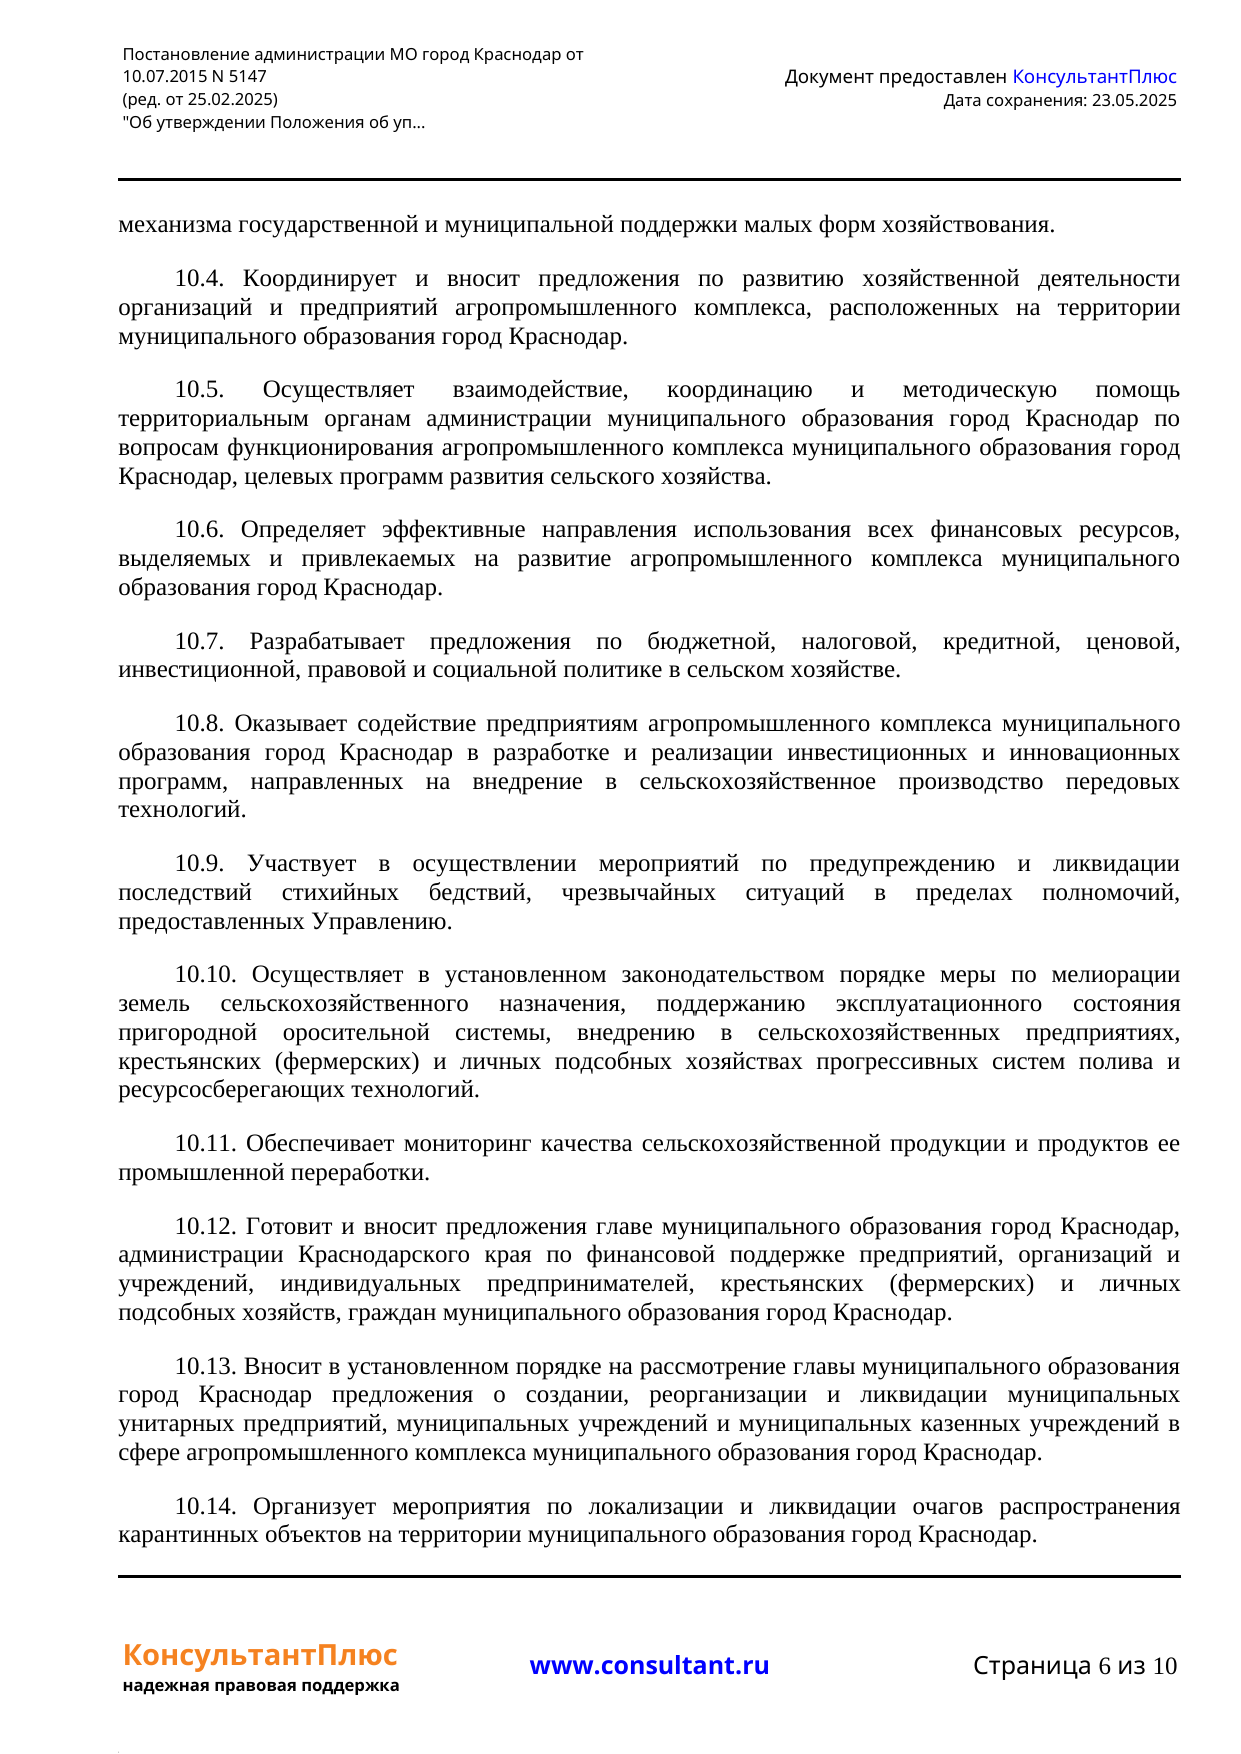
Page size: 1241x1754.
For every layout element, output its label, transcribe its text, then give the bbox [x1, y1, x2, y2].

text 10.9. Участвует в осуществлении мероприятий по предупреждению и ликвидации последствий стихийных бедствий, чрезвычайных ситуаций в пределах полномочий, предоставленных Управлению. [118, 848, 1181, 934]
text 10.14. Организует мероприятия по локализации и ликвидации очагов распространения карантинных объектов на территории муниципального образования город Краснодар. [118, 1491, 1181, 1548]
text 10.4. Координирует и вносит предложения по развитию хозяйственной деятельности организаций и предприятий агропромышленного комплекса, расположенных на территории муниципального образования город Краснодар. [118, 263, 1181, 349]
text 10.8. Оказывает содействие предприятиям агропромышленного комплекса муниципального образования город Краснодар в разработке и реализации инвестиционных и инновационных программ, направленных на внедрение в сельскохозяйственное производство передовых технологий. [118, 708, 1181, 823]
text 10.10. Осуществляет в установленном законодательством порядке меры по мелиорации земель сельскохозяйственного назначения, поддержанию эксплуатационного состояния пригородной оросительной системы, внедрению в сельскохозяйственных предприятиях, крестьянских (фермерских) и личных подсобных хозяйствах прогрессивных систем полива и ресурсосберегающих технологий. [118, 959, 1181, 1103]
text 10.13. Вносит в установленном порядке на рассмотрение главы муниципального образования город Краснодар предложения о создании, реорганизации и ликвидации муниципальных унитарных предприятий, муниципальных учреждений и муниципальных казенных учреждений в сфере агропромышленного комплекса муниципального образования город Краснодар. [118, 1351, 1181, 1466]
text 10.6. Определяет эффективные направления использования всех финансовых ресурсов, выделяемых и привлекаемых на развитие агропромышленного комплекса муниципального образования город Краснодар. [118, 514, 1181, 601]
text 10.11. Обеспечивает мониторинг качества сельскохозяйственной продукции и продуктов ее промышленной переработки. [118, 1128, 1181, 1186]
text 10.5. Осуществляет взаимодействие, координацию и методическую помощь территориальным органам администрации муниципального образования город Краснодар по вопросам функционирования агропромышленного комплекса муниципального образования город Краснодар, целевых программ развития сельского хозяйства. [118, 374, 1181, 489]
text 10.7. Разрабатывает предложения по бюджетной, налоговой, кредитной, ценовой, инвестиционной, правовой и социальной политике в сельском хозяйстве. [118, 626, 1181, 683]
text 10.12. Готовит и вносит предложения главе муниципального образования город Краснодар, администрации Краснодарского края по финансовой поддержке предприятий, организаций и учреждений, индивидуальных предпринимателей, крестьянских (фермерских) и личных подсобных хозяйств, граждан муниципального образования город Краснодар. [118, 1211, 1181, 1326]
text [118, 209, 1181, 238]
